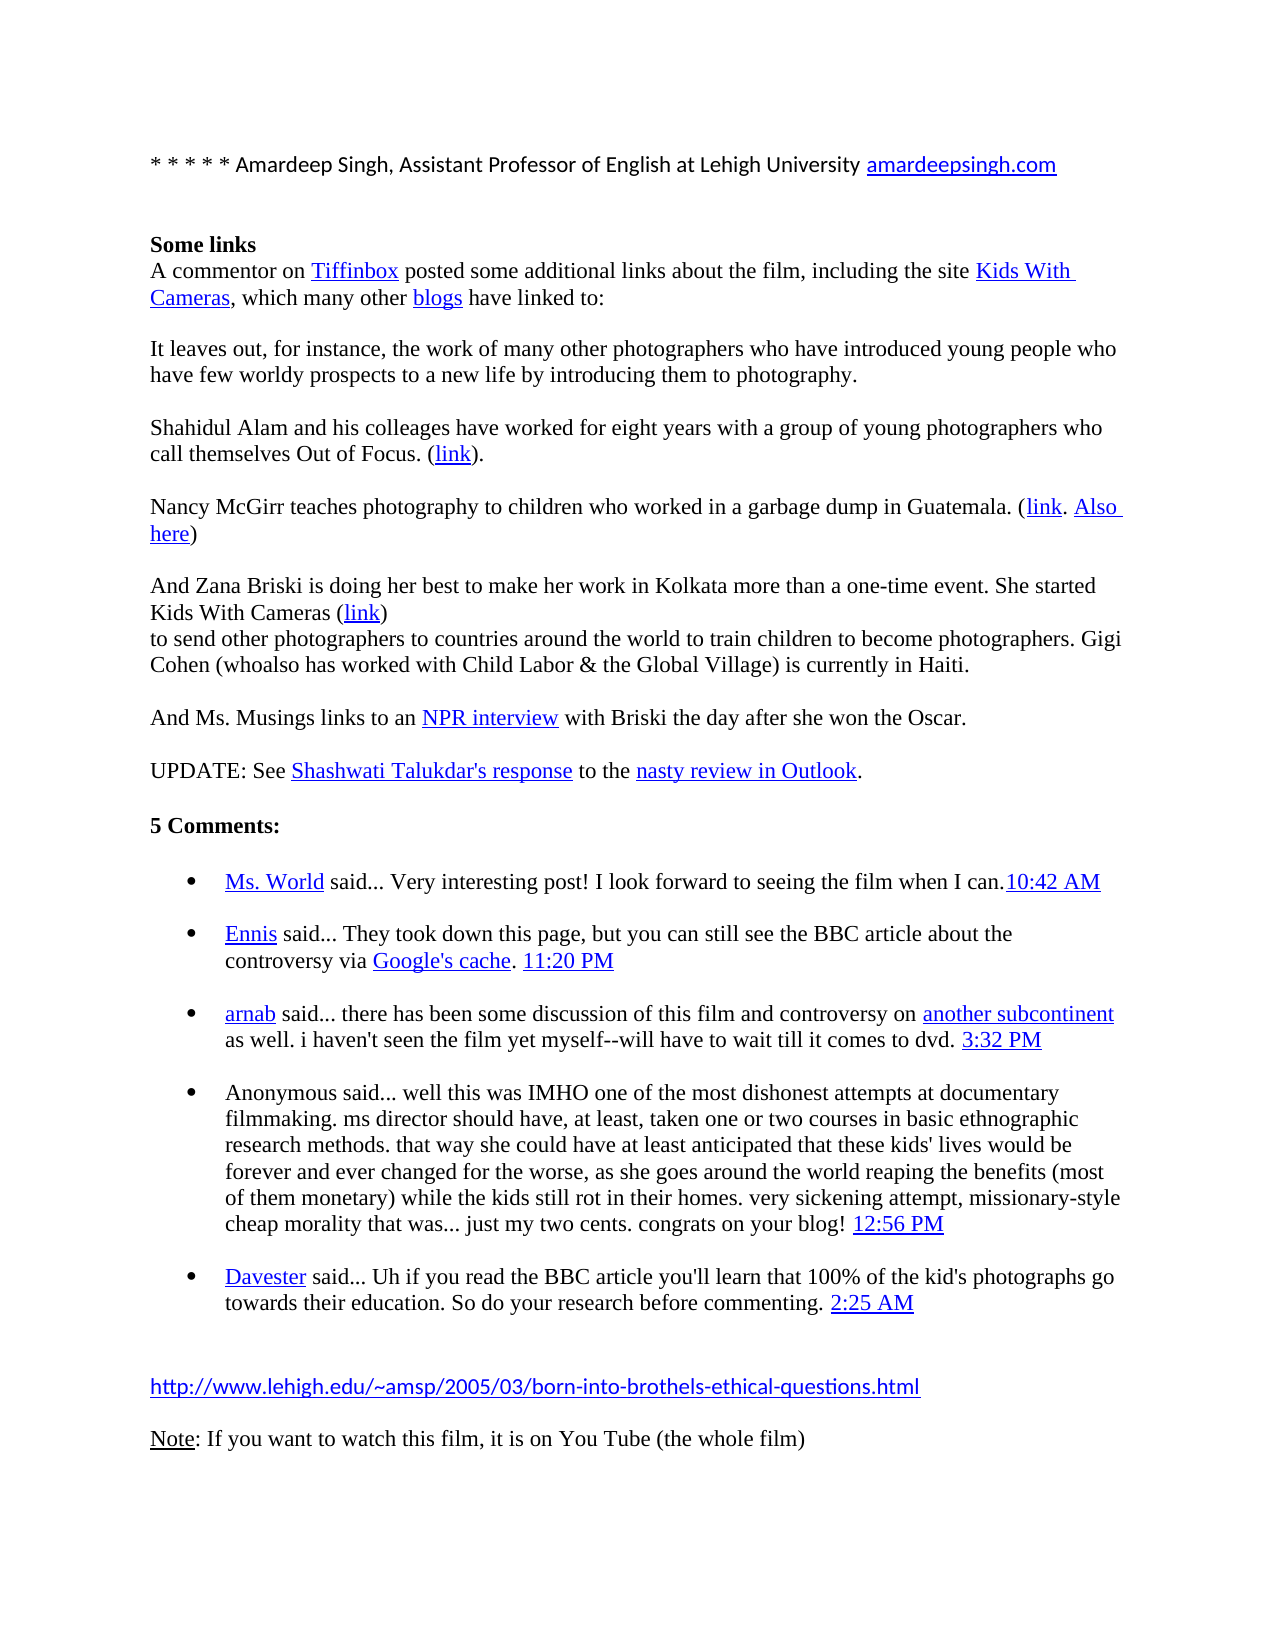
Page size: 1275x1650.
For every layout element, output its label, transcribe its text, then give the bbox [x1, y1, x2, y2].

list Anonymous said... well this was IMHO one of the most dishonest attempts at documentary filmmaking. ms director should have, at least, taken one or two courses in basic ethnographic research methods. that way she could have at least anticipated that these kids' lives would be forever and ever changed for the worse, as she goes around the world reaping the benefits (most of them monetary) while the kids still rot in their homes. very sickening attempt, missionary-style cheap morality that was... just my two cents. congrats on your blog! 12:56 PM [187, 1079, 1125, 1237]
list Davester said... Uh if you read the BBC article you'll learn that 100% of the kid's photographs go towards their education. So do your research before commenting. 2:25 AM [187, 1263, 1125, 1316]
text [150, 150, 1125, 206]
list Ennis said... They took down this page, but you can still see the BBC article about the controversy via Google's cache. 11:20 PM [187, 921, 1125, 973]
text http://www.lehigh.edu/~amsp/2005/03/born-into-brothels-ethical-questions.html [150, 1372, 1125, 1400]
text Some links A commentor on Tiffinbox posted some additional links about the film, including the site Kids With Cameras, which many other blogs have linked to: [150, 231, 1125, 310]
text It leaves out, for instance, the work of many other photographers who have introduced young people who have few worldy prospects to a new life by introducing them to photography. Shahidul Alam and his colleages have worked for eight years with a group of young photographers who call themselves Out of Focus. (link). Nancy McGirr teaches photography to children who worked in a garbage dump in Guatemala. (link. Also here) And Zana Briski is doing her best to make her work in Kolkata more than a one-time event. She started Kids With Cameras (link) to send other photographers to countries around the world to train children to become photographers. Gigi Cohen (whoalso has worked with Child Labor & the Global Village) is currently in Haiti. [150, 335, 1125, 678]
list Ms. World said... Very interesting post! I look forward to seeing the film when I can.10:42 AM [187, 868, 1125, 894]
text And Ms. Musings links to an NPR interview with Briski the day after she won the Oscar. UPDATE: See Shashwati Talukdar's response to the nasty review in Outlook. [150, 678, 1125, 783]
list arnab said... there has been some discussion of this film and controversy on another subcontinent as well. i haven't seen the film yet myself--will have to wait till it comes to dvd. 3:32 PM [187, 999, 1125, 1052]
text 5 Comments: [150, 812, 1125, 839]
text Note: If you want to watch this film, it is on You Tube (the whole film) [150, 1425, 1125, 1452]
